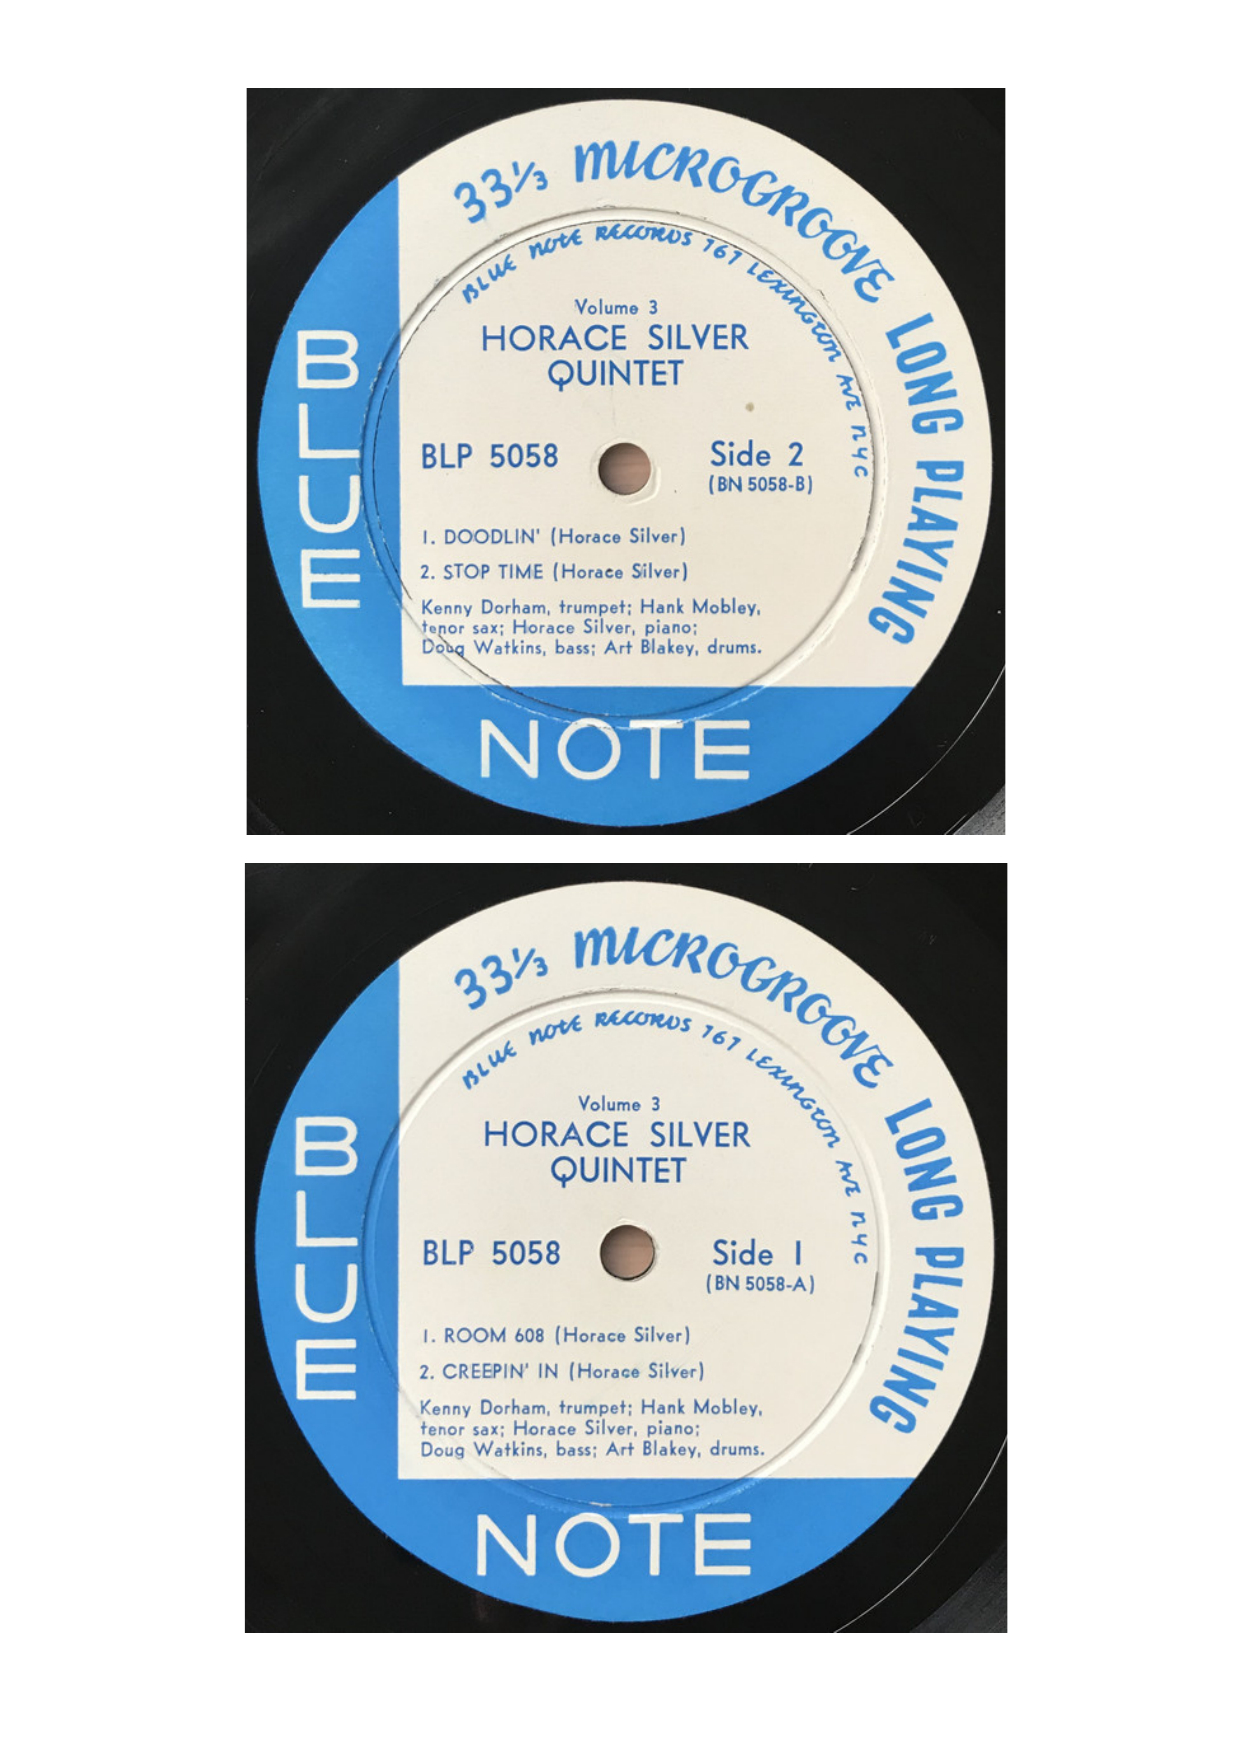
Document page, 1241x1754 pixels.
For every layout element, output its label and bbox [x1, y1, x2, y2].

picture [246, 88, 1006, 835]
picture [244, 863, 1008, 1633]
